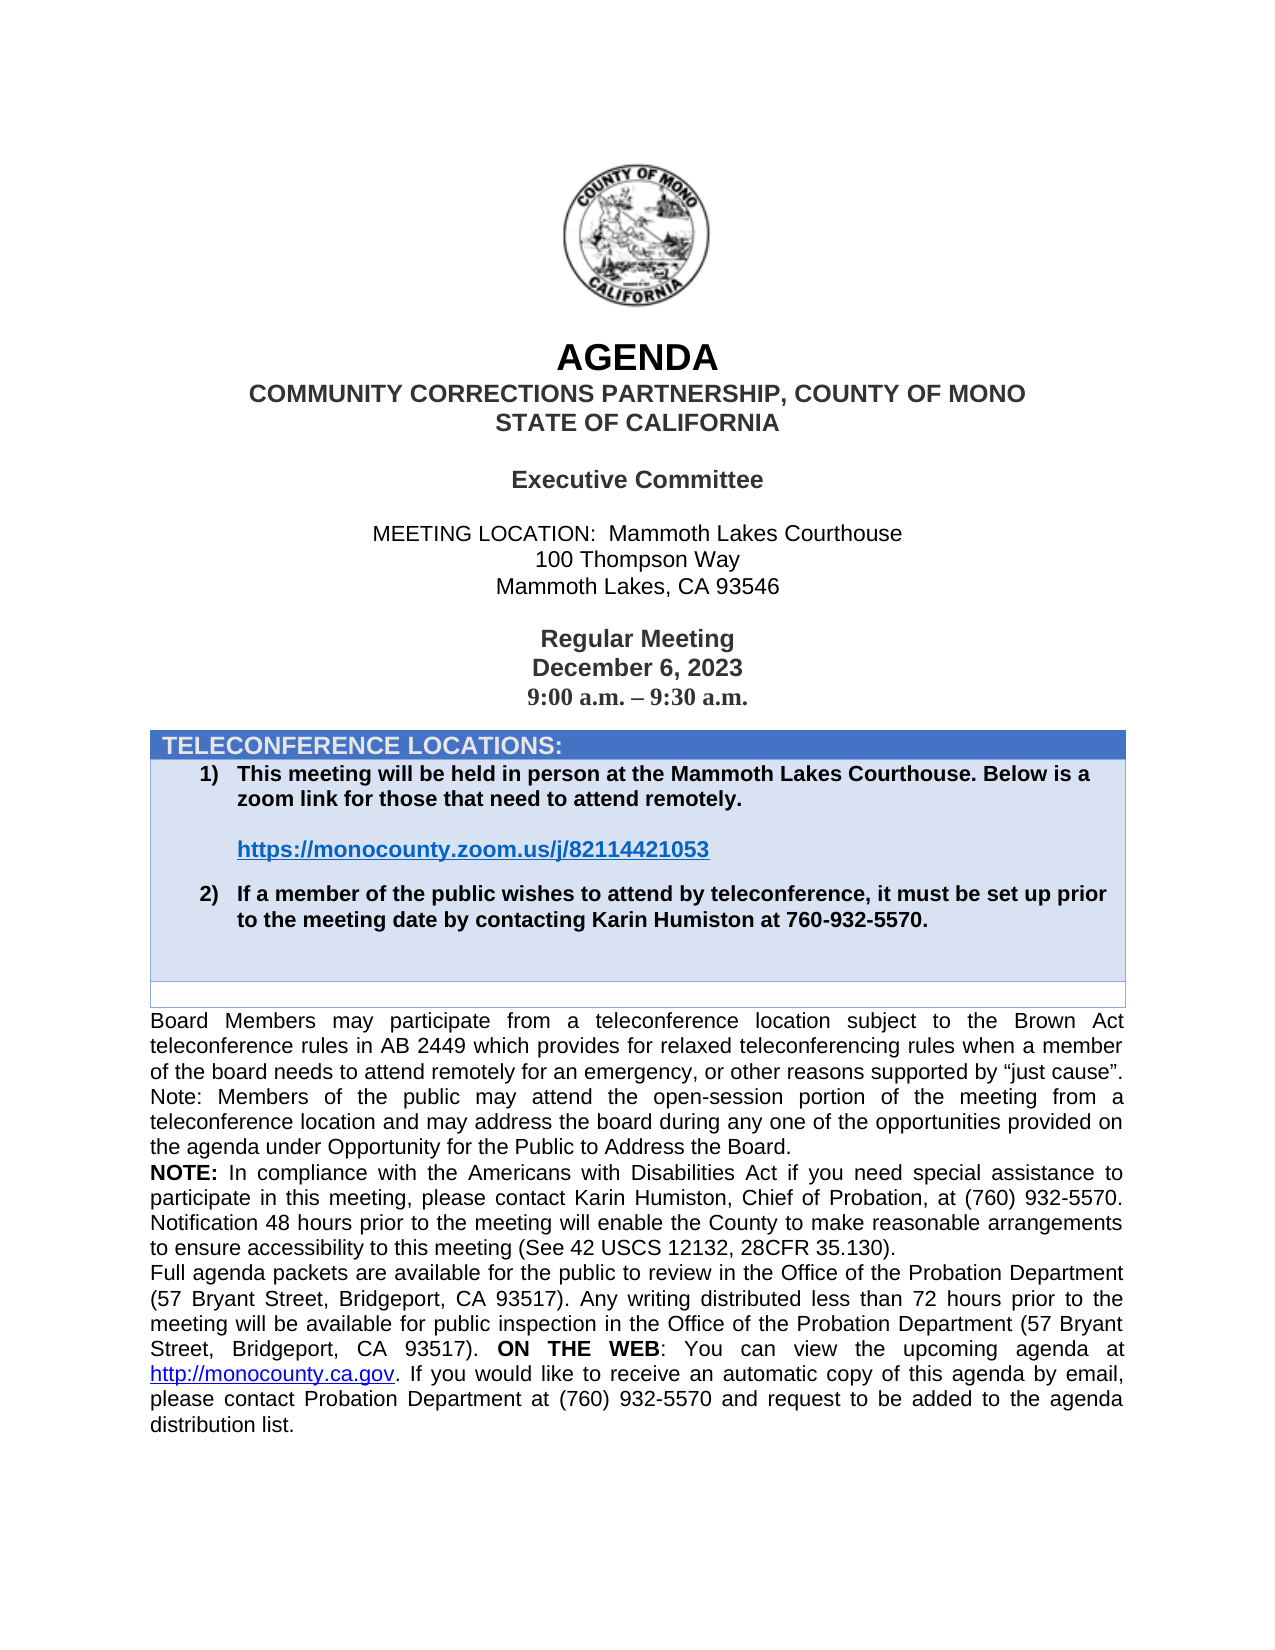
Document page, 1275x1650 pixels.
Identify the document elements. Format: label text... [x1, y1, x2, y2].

text NOTE: In compliance with the Americans with Disabilities Act if you need special assistance to participate in this meeting, please contact Karin Humiston, Chief of Probation, at (760) 932-5570. Notification 48 hours prior to the meeting will enable the County to make reasonable arrangements to ensure accessibility to this meeting (See 42 USCS 12132, 28CFR 35.130). [150, 1159, 1125, 1260]
table_cell [151, 982, 1125, 1007]
text Executive Committee [150, 465, 1125, 520]
table_cell This meeting will be held in person at the Mammoth Lakes Courthouse. Below is a zoom link for those that need to attend remotely. https://monocounty.zoom.us/j/82114421053 If a member of the public wishes to attend by teleconference, it must be set up prior to the meeting date by contacting Karin Humiston at 760-932-5570. [151, 760, 1125, 981]
picture [556, 150, 719, 317]
text Regular Meeting December 6, 2023 [150, 599, 1125, 682]
text COMMUNITY CORRECTIONS PARTNERSHIP, COUNTY OF MONO STATE OF CALIFORNIA [150, 379, 1125, 436]
text 100 Thompson Way [150, 546, 1125, 573]
text Board Members may participate from a teleconference location subject to the Brown Act teleconference rules in AB 2449 which provides for relaxed teleconferencing rules when a member of the board needs to attend remotely for an emergency, or other reasons supported by “just cause”. Note: Members of the public may attend the open-session portion of the meeting from a teleconference location and may address the board during any one of the opportunities provided on the agenda under Opportunity for the Public to Address the Board. [150, 1008, 1125, 1159]
text Full agenda packets are available for the public to review in the Office of the Probation Department (57 Bryant Street, Bridgeport, CA 93517). Any writing distributed less than 72 hours prior to the meeting will be available for public inspection in the Office of the Probation Department (57 Bryant Street, Bridgeport, CA 93517). ON THE WEB: You can view the upcoming agenda at http://monocounty.ca.gov. If you would like to receive an automatic copy of this agenda by email, please contact Probation Department at (760) 932-5570 and request to be added to the agenda distribution list. [150, 1260, 1125, 1437]
text Mammoth Lakes, CA 93546 [150, 573, 1125, 599]
table_header TELECONFERENCE LOCATIONS: [151, 731, 1125, 759]
text AGENDA [150, 336, 1125, 379]
text 9:00 a.m. – 9:30 a.m. [150, 682, 1125, 711]
text MEETING LOCATION: Mammoth Lakes Courthouse [150, 520, 1125, 546]
